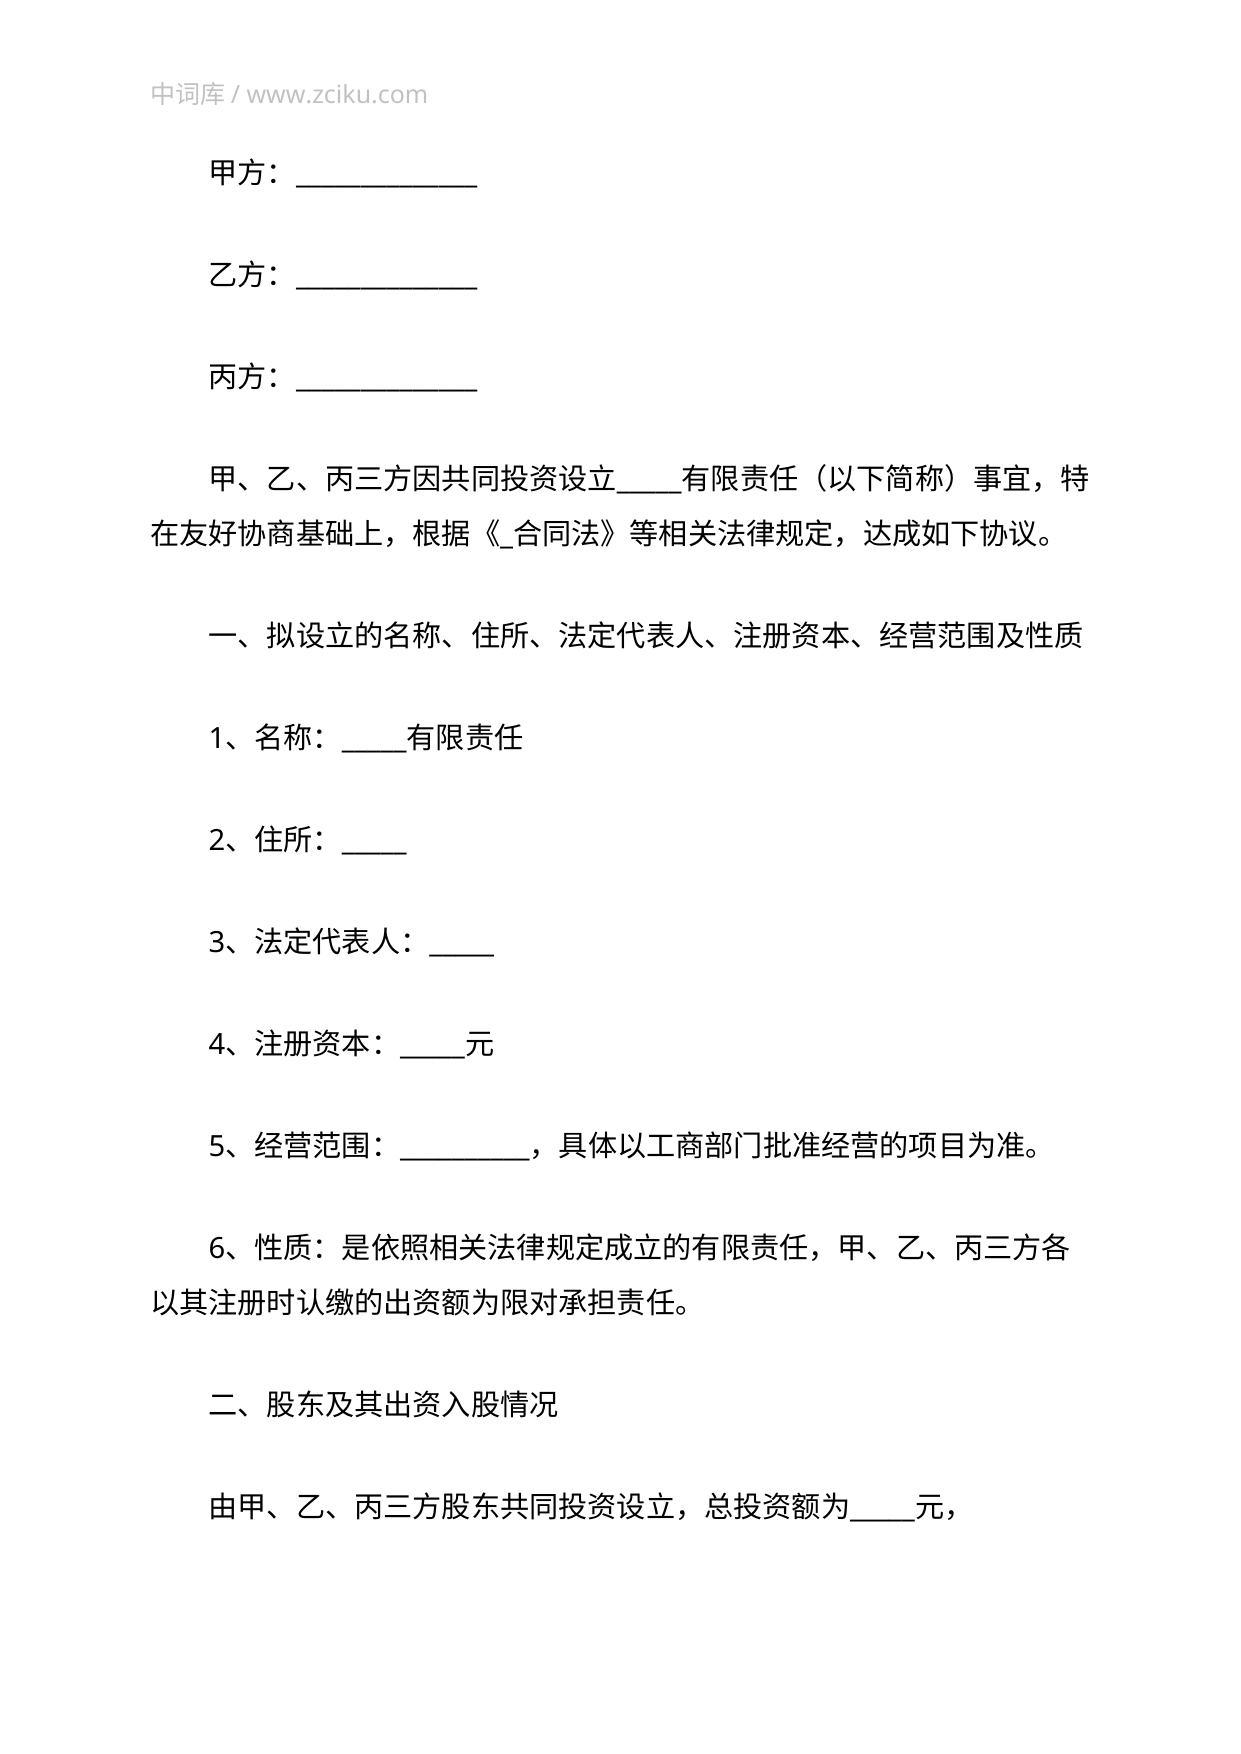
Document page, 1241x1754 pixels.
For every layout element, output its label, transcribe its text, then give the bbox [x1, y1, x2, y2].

text 2、住所：_____ [150, 817, 1090, 859]
text 二、股东及其出资入股情况 [150, 1381, 1090, 1424]
text 6、性质：是依照相关法律规定成立的有限责任，甲、乙、丙三方各以其注册时认缴的出资额为限对承担责任。 [150, 1224, 1090, 1322]
text 5、经营范围：__________，具体以工商部门批准经营的项目为准。 [150, 1123, 1090, 1165]
text 甲、乙、丙三方因共同投资设立_____有限责任（以下简称）事宜，特在友好协商基础上，根据《_合同法》等相关法律规定，达成如下协议。 [150, 456, 1090, 553]
text 一、拟设立的名称、住所、法定代表人、注册资本、经营范围及性质 [150, 613, 1090, 655]
text 3、法定代表人：_____ [150, 919, 1090, 961]
text 由甲、乙、丙三方股东共同投资设立，总投资额为_____元， [150, 1483, 1090, 1526]
text 4、注册资本：_____元 [150, 1021, 1090, 1063]
text 丙方：______________ [150, 354, 1090, 396]
text 1、名称：_____有限责任 [150, 715, 1090, 757]
text 甲方：______________ [150, 150, 1090, 192]
text 乙方：______________ [150, 252, 1090, 294]
